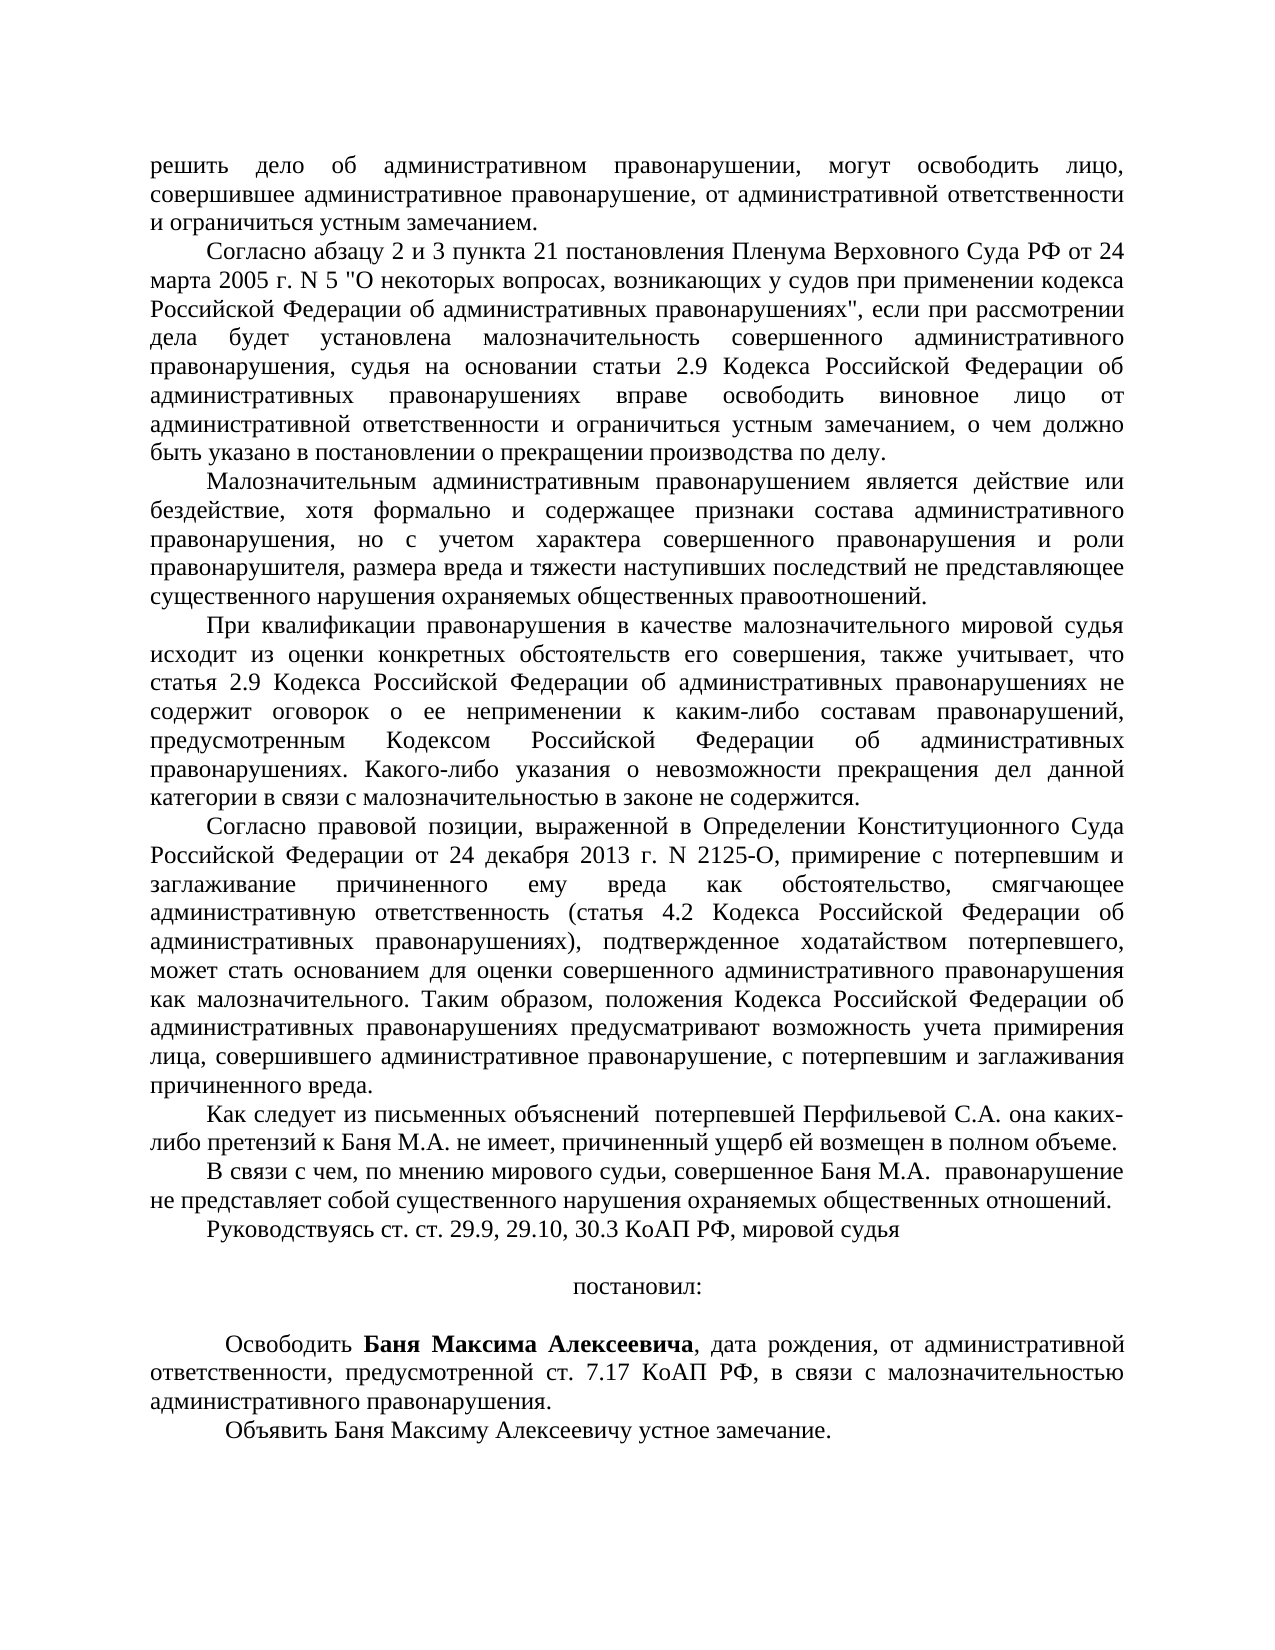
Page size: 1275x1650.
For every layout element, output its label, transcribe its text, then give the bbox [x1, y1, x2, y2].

text В связи с чем, по мнению мирового судьи, совершенное Баня М.А. правонарушение не представляет собой существенного нарушения охраняемых общественных отношений. [150, 1156, 1125, 1214]
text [150, 150, 1125, 236]
text Согласно правовой позиции, выраженной в Определении Конституционного Суда Российской Федерации от 24 декабря 2013 г. N 2125-О, примирение с потерпевшим и заглаживание причиненного ему вреда как обстоятельство, смягчающее административную ответственность (статья 4.2 Кодекса Российской Федерации об административных правонарушениях), подтвержденное ходатайством потерпевшего, может стать основанием для оценки совершенного административного правонарушения как малозначительного. Таким образом, положения Кодекса Российской Федерации об административных правонарушениях предусматривают возможность учета примирения лица, совершившего административное правонарушение, с потерпевшим и заглаживания причиненного вреда. [150, 811, 1125, 1099]
text Как следует из письменных объяснений потерпевшей Перфильевой С.А. она каких-либо претензий к Баня М.А. не имеет, причиненный ущерб ей возмещен в полном объеме. [150, 1099, 1125, 1156]
text Малозначительным административным правонарушением является действие или бездействие, хотя формально и содержащее признаки состава административного правонарушения, но с учетом характера совершенного правонарушения и роли правонарушителя, размера вреда и тяжести наступивших последствий не представляющее существенного нарушения охраняемых общественных правоотношений. [150, 466, 1125, 610]
text При квалификации правонарушения в качестве малозначительного мировой судья исходит из оценки конкретных обстоятельств его совершения, также учитывает, что статья 2.9 Кодекса Российской Федерации об административных правонарушениях не содержит оговорок о ее неприменении к каким-либо составам правонарушений, предусмотренным Кодексом Российской Федерации об административных правонарушениях. Какого-либо указания о невозможности прекращения дел данной категории в связи с малозначительностью в законе не содержится. [150, 610, 1125, 811]
text Согласно абзацу 2 и 3 пункта 21 постановления Пленума Верховного Суда РФ от 24 марта 2005 г. N 5 "О некоторых вопросах, возникающих у судов при применении кодекса Российской Федерации об административных правонарушениях", если при рассмотрении дела будет установлена малозначительность совершенного административного правонарушения, судья на основании статьи 2.9 Кодекса Российской Федерации об административных правонарушениях вправе освободить виновное лицо от административной ответственности и ограничиться устным замечанием, о чем должно быть указано в постановлении о прекращении производства по делу. [150, 236, 1125, 466]
text Объявить Баня Максиму Алексеевичу устное замечание. [150, 1415, 1125, 1444]
text постановил: [150, 1271, 1125, 1300]
text Освободить Баня Максима Алексеевича, дата рождения, от административной ответственности, предусмотренной ст. 7.17 КоАП РФ, в связи с малозначительностью административного правонарушения. [150, 1329, 1125, 1415]
text Руководствуясь ст. ст. 29.9, 29.10, 30.3 КоАП РФ, мировой судья [150, 1214, 1125, 1242]
